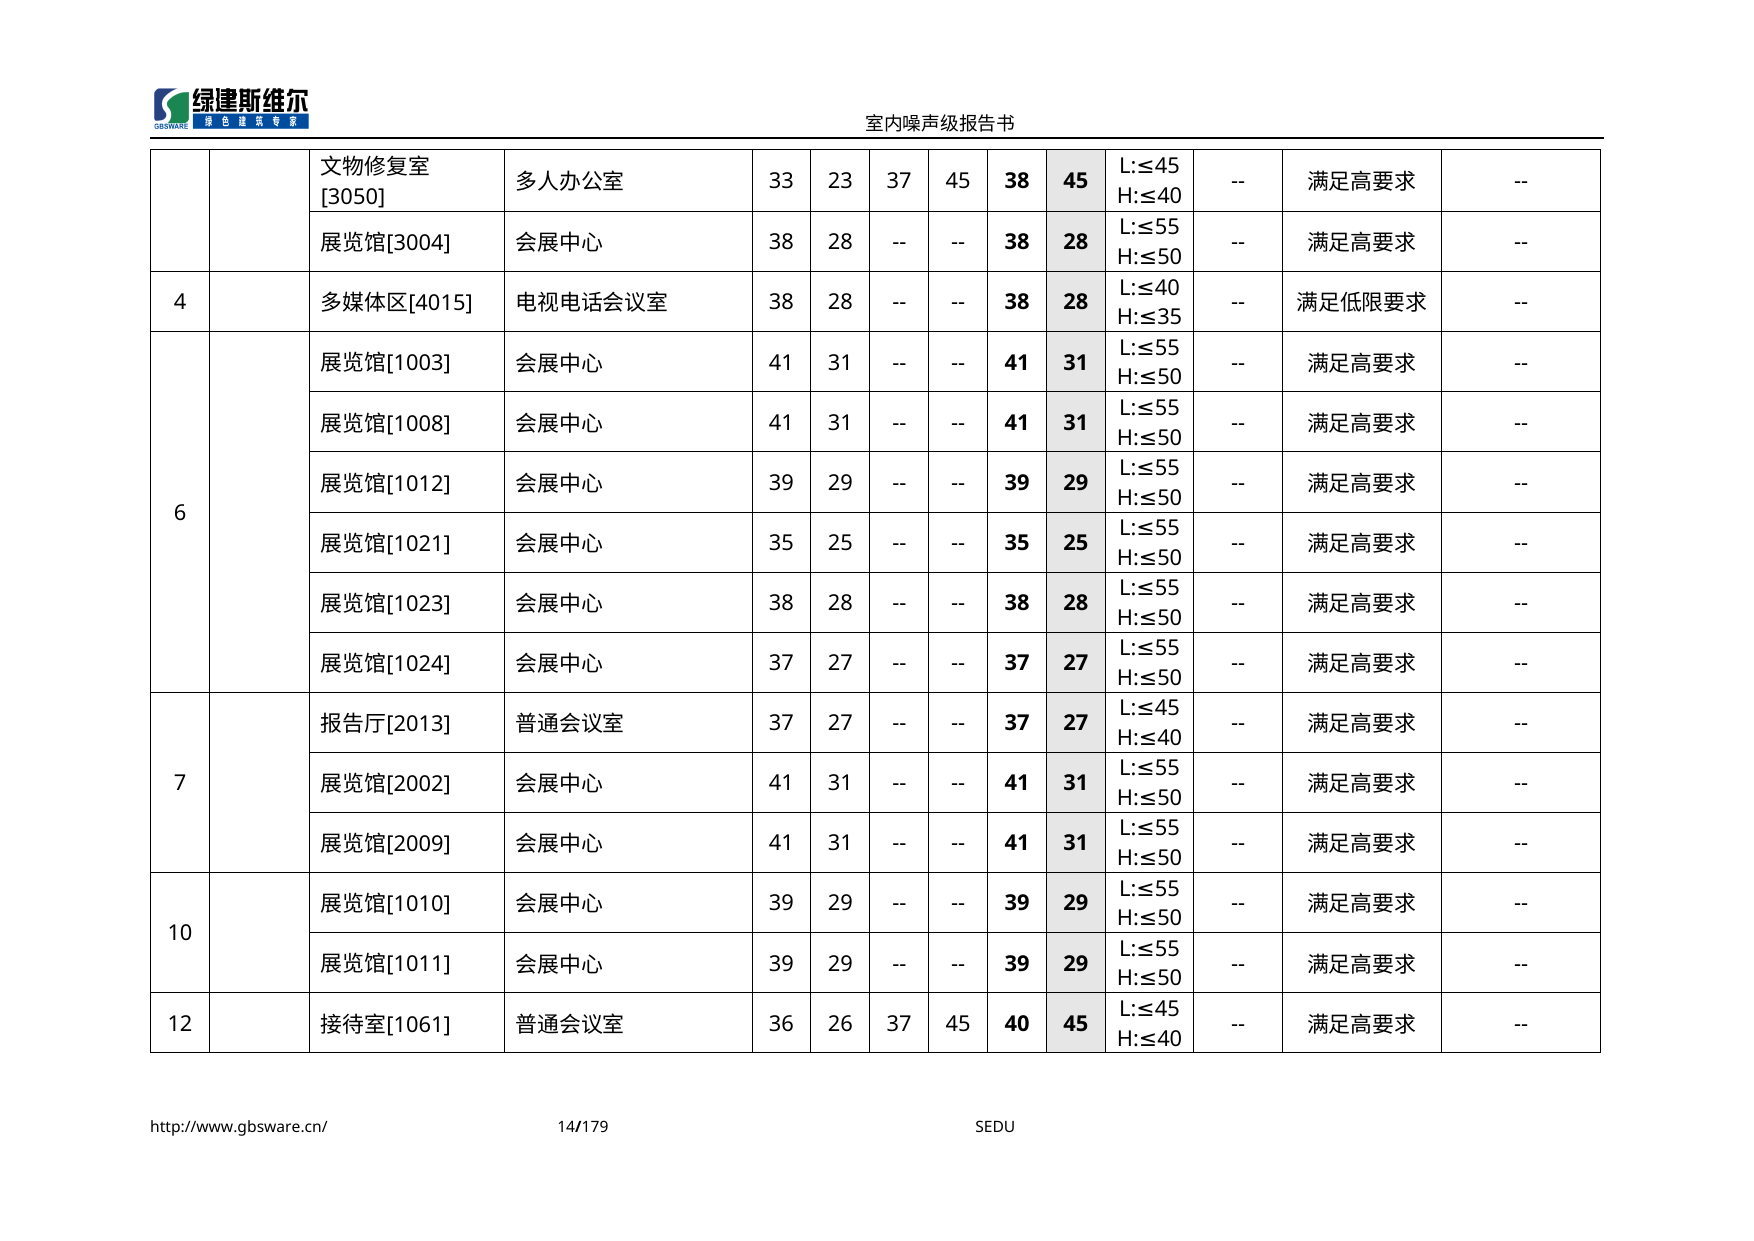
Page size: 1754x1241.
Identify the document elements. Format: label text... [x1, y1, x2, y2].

table_cell 41 [753, 332, 810, 391]
table_cell 31 [1047, 332, 1105, 391]
table_cell -- [1194, 873, 1282, 932]
table_cell 35 [753, 513, 810, 571]
table_cell 41 [988, 332, 1046, 391]
table_cell 展览馆[2009] [310, 813, 504, 872]
table_cell 41 [988, 753, 1046, 812]
table_cell 31 [811, 392, 869, 451]
table_cell -- [929, 212, 987, 271]
table_cell 41 [988, 392, 1046, 451]
table_cell -- [1442, 573, 1600, 632]
table_cell -- [1442, 272, 1600, 331]
table_cell [210, 873, 309, 992]
table_cell 27 [1047, 693, 1105, 752]
table_cell -- [870, 873, 928, 932]
table_cell 多人办公室 [505, 150, 752, 211]
table_cell 26 [811, 993, 869, 1052]
table_cell 28 [1047, 573, 1105, 632]
table_cell 45 [1047, 993, 1105, 1052]
table_cell 29 [1047, 933, 1105, 992]
table_cell 38 [988, 573, 1046, 632]
table_cell 会展中心 [505, 332, 752, 391]
table_cell 39 [753, 873, 810, 932]
table_cell L:≤55 H:≤50 [1106, 633, 1193, 692]
table_cell -- [1442, 392, 1600, 451]
table_cell 会展中心 [505, 873, 752, 932]
table_cell 电视电话会议室 [505, 272, 752, 331]
table_cell 25 [1047, 513, 1105, 571]
table_cell 29 [811, 933, 869, 992]
table_cell -- [1442, 513, 1600, 571]
table_cell 37 [753, 693, 810, 752]
table_cell -- [929, 392, 987, 451]
table_cell 39 [988, 933, 1046, 992]
table_cell -- [1194, 813, 1282, 872]
table_cell 45 [929, 993, 987, 1052]
table_cell -- [1442, 212, 1600, 271]
table_cell 展览馆[3004] [310, 212, 504, 271]
table_cell 38 [988, 150, 1046, 211]
table_cell 6 [151, 332, 209, 692]
table_cell 满足高要求 [1283, 392, 1441, 451]
table_cell 40 [988, 993, 1046, 1052]
table_cell 满足高要求 [1283, 813, 1441, 872]
table_cell -- [1194, 693, 1282, 752]
table_cell 45 [929, 150, 987, 211]
table_cell -- [870, 212, 928, 271]
table_cell 41 [988, 813, 1046, 872]
table_cell 满足高要求 [1283, 212, 1441, 271]
table_cell 27 [1047, 633, 1105, 692]
table_cell 满足高要求 [1283, 150, 1441, 211]
table_cell 29 [811, 452, 869, 511]
table_cell 28 [811, 212, 869, 271]
table_cell 27 [811, 633, 869, 692]
table_cell -- [929, 513, 987, 571]
table_cell -- [1194, 633, 1282, 692]
table_cell -- [1194, 573, 1282, 632]
table_cell 展览馆[1012] [310, 452, 504, 511]
table_cell -- [1194, 452, 1282, 511]
table_cell 会展中心 [505, 933, 752, 992]
table_cell -- [870, 573, 928, 632]
table_cell 满足高要求 [1283, 633, 1441, 692]
table_cell 报告厅[2013] [310, 693, 504, 752]
table_cell 10 [151, 873, 209, 992]
table_cell 33 [753, 150, 810, 211]
table_cell 满足高要求 [1283, 933, 1441, 992]
table_cell -- [1442, 693, 1600, 752]
table_cell 31 [1047, 813, 1105, 872]
table_cell 39 [753, 933, 810, 992]
table_cell 展览馆[1024] [310, 633, 504, 692]
table_cell [210, 272, 309, 331]
table_cell 展览馆[1011] [310, 933, 504, 992]
table_cell 29 [811, 873, 869, 932]
table_cell -- [1194, 272, 1282, 331]
table_cell -- [1194, 753, 1282, 812]
table_cell 28 [1047, 212, 1105, 271]
table_cell 28 [811, 272, 869, 331]
table_cell 会展中心 [505, 212, 752, 271]
table_cell 会展中心 [505, 513, 752, 571]
table_cell 12 [151, 993, 209, 1052]
table_cell 31 [1047, 753, 1105, 812]
table_cell -- [1442, 933, 1600, 992]
table_cell 27 [811, 693, 869, 752]
table_cell 38 [753, 272, 810, 331]
table_cell -- [1194, 332, 1282, 391]
table_cell L:≤55 H:≤50 [1106, 452, 1193, 511]
table_cell 41 [753, 813, 810, 872]
table_cell -- [929, 693, 987, 752]
table_cell 接待室[1061] [310, 993, 504, 1052]
table_cell L:≤55 H:≤50 [1106, 573, 1193, 632]
table_cell 38 [988, 212, 1046, 271]
table_cell -- [929, 633, 987, 692]
table_cell 多媒体区[4015] [310, 272, 504, 331]
table_cell -- [1442, 633, 1600, 692]
table_cell -- [1194, 150, 1282, 211]
table_cell L:≤55 H:≤50 [1106, 813, 1193, 872]
table_cell 满足高要求 [1283, 573, 1441, 632]
table_cell 36 [753, 993, 810, 1052]
table_cell L:≤55 H:≤50 [1106, 873, 1193, 932]
table_cell L:≤55 H:≤50 [1106, 212, 1193, 271]
table_cell -- [929, 332, 987, 391]
table_cell L:≤45 H:≤40 [1106, 693, 1193, 752]
table_cell 31 [1047, 392, 1105, 451]
table_cell 满足高要求 [1283, 873, 1441, 932]
table_cell 39 [753, 452, 810, 511]
table_cell -- [929, 813, 987, 872]
table_cell -- [929, 753, 987, 812]
table_cell -- [1442, 993, 1600, 1052]
picture [150, 88, 310, 130]
table_cell [210, 332, 309, 692]
table_cell -- [929, 452, 987, 511]
table_cell L:≤55 H:≤50 [1106, 753, 1193, 812]
table_cell 满足高要求 [1283, 513, 1441, 571]
table_cell 文物修复室[3050] [310, 150, 504, 211]
table_cell 35 [988, 513, 1046, 571]
table_cell 41 [753, 392, 810, 451]
table_cell -- [870, 933, 928, 992]
table_cell L:≤45 H:≤40 [1106, 150, 1193, 211]
table_cell 25 [811, 513, 869, 571]
table_cell -- [1194, 993, 1282, 1052]
table_cell -- [929, 272, 987, 331]
table_cell 满足高要求 [1283, 753, 1441, 812]
table_cell 38 [753, 573, 810, 632]
table_cell -- [929, 933, 987, 992]
table_cell -- [870, 813, 928, 872]
table_cell -- [870, 332, 928, 391]
table_cell 展览馆[1008] [310, 392, 504, 451]
table_cell 28 [1047, 272, 1105, 331]
table_cell [210, 693, 309, 872]
table_cell -- [1194, 392, 1282, 451]
table_cell L:≤40 H:≤35 [1106, 272, 1193, 331]
table_cell -- [1442, 813, 1600, 872]
table_cell 展览馆[2002] [310, 753, 504, 812]
table_cell 满足高要求 [1283, 693, 1441, 752]
table_cell 展览馆[1010] [310, 873, 504, 932]
table_cell 37 [870, 150, 928, 211]
table_cell L:≤55 H:≤50 [1106, 332, 1193, 391]
table_cell 31 [811, 753, 869, 812]
table_cell -- [870, 452, 928, 511]
table_cell 38 [988, 272, 1046, 331]
table_cell -- [1194, 933, 1282, 992]
table_cell -- [1442, 452, 1600, 511]
table_cell 45 [1047, 150, 1105, 211]
table_cell [210, 993, 309, 1052]
table_cell 29 [1047, 452, 1105, 511]
table_cell 37 [870, 993, 928, 1052]
table_cell 41 [753, 753, 810, 812]
table_cell 会展中心 [505, 452, 752, 511]
table_cell 普通会议室 [505, 693, 752, 752]
table_cell -- [1442, 753, 1600, 812]
table_cell 39 [988, 452, 1046, 511]
table_cell -- [929, 873, 987, 932]
table_cell 会展中心 [505, 753, 752, 812]
table_cell L:≤55 H:≤50 [1106, 513, 1193, 571]
table_cell 38 [753, 212, 810, 271]
table_cell 31 [811, 332, 869, 391]
table_cell 展览馆[1023] [310, 573, 504, 632]
table_cell 满足高要求 [1283, 993, 1441, 1052]
table_cell 满足高要求 [1283, 452, 1441, 511]
table_cell 满足高要求 [1283, 332, 1441, 391]
table_cell 37 [753, 633, 810, 692]
table_cell 37 [988, 633, 1046, 692]
table_cell 普通会议室 [505, 993, 752, 1052]
table_cell L:≤45 H:≤40 [1106, 993, 1193, 1052]
table_cell -- [1194, 513, 1282, 571]
table_cell 满足低限要求 [1283, 272, 1441, 331]
table_cell L:≤55 H:≤50 [1106, 392, 1193, 451]
table_cell -- [870, 272, 928, 331]
table_cell 会展中心 [505, 633, 752, 692]
table_cell 展览馆[1003] [310, 332, 504, 391]
table_cell -- [929, 573, 987, 632]
table_cell -- [870, 753, 928, 812]
table_cell -- [870, 633, 928, 692]
table_cell -- [1442, 332, 1600, 391]
table_cell -- [870, 693, 928, 752]
table_cell 37 [988, 693, 1046, 752]
table_cell -- [1442, 150, 1600, 211]
table_cell 29 [1047, 873, 1105, 932]
table_cell 会展中心 [505, 813, 752, 872]
table_cell 4 [151, 272, 209, 331]
table_cell 会展中心 [505, 392, 752, 451]
table_cell -- [870, 392, 928, 451]
table_cell -- [870, 513, 928, 571]
table_cell L:≤55 H:≤50 [1106, 933, 1193, 992]
table_cell 28 [811, 573, 869, 632]
table_cell 23 [811, 150, 869, 211]
table_cell 7 [151, 693, 209, 872]
table_cell 31 [811, 813, 869, 872]
table_cell -- [1194, 212, 1282, 271]
table_cell 39 [988, 873, 1046, 932]
table_cell 会展中心 [505, 573, 752, 632]
table_cell 展览馆[1021] [310, 513, 504, 571]
table_cell -- [1442, 873, 1600, 932]
